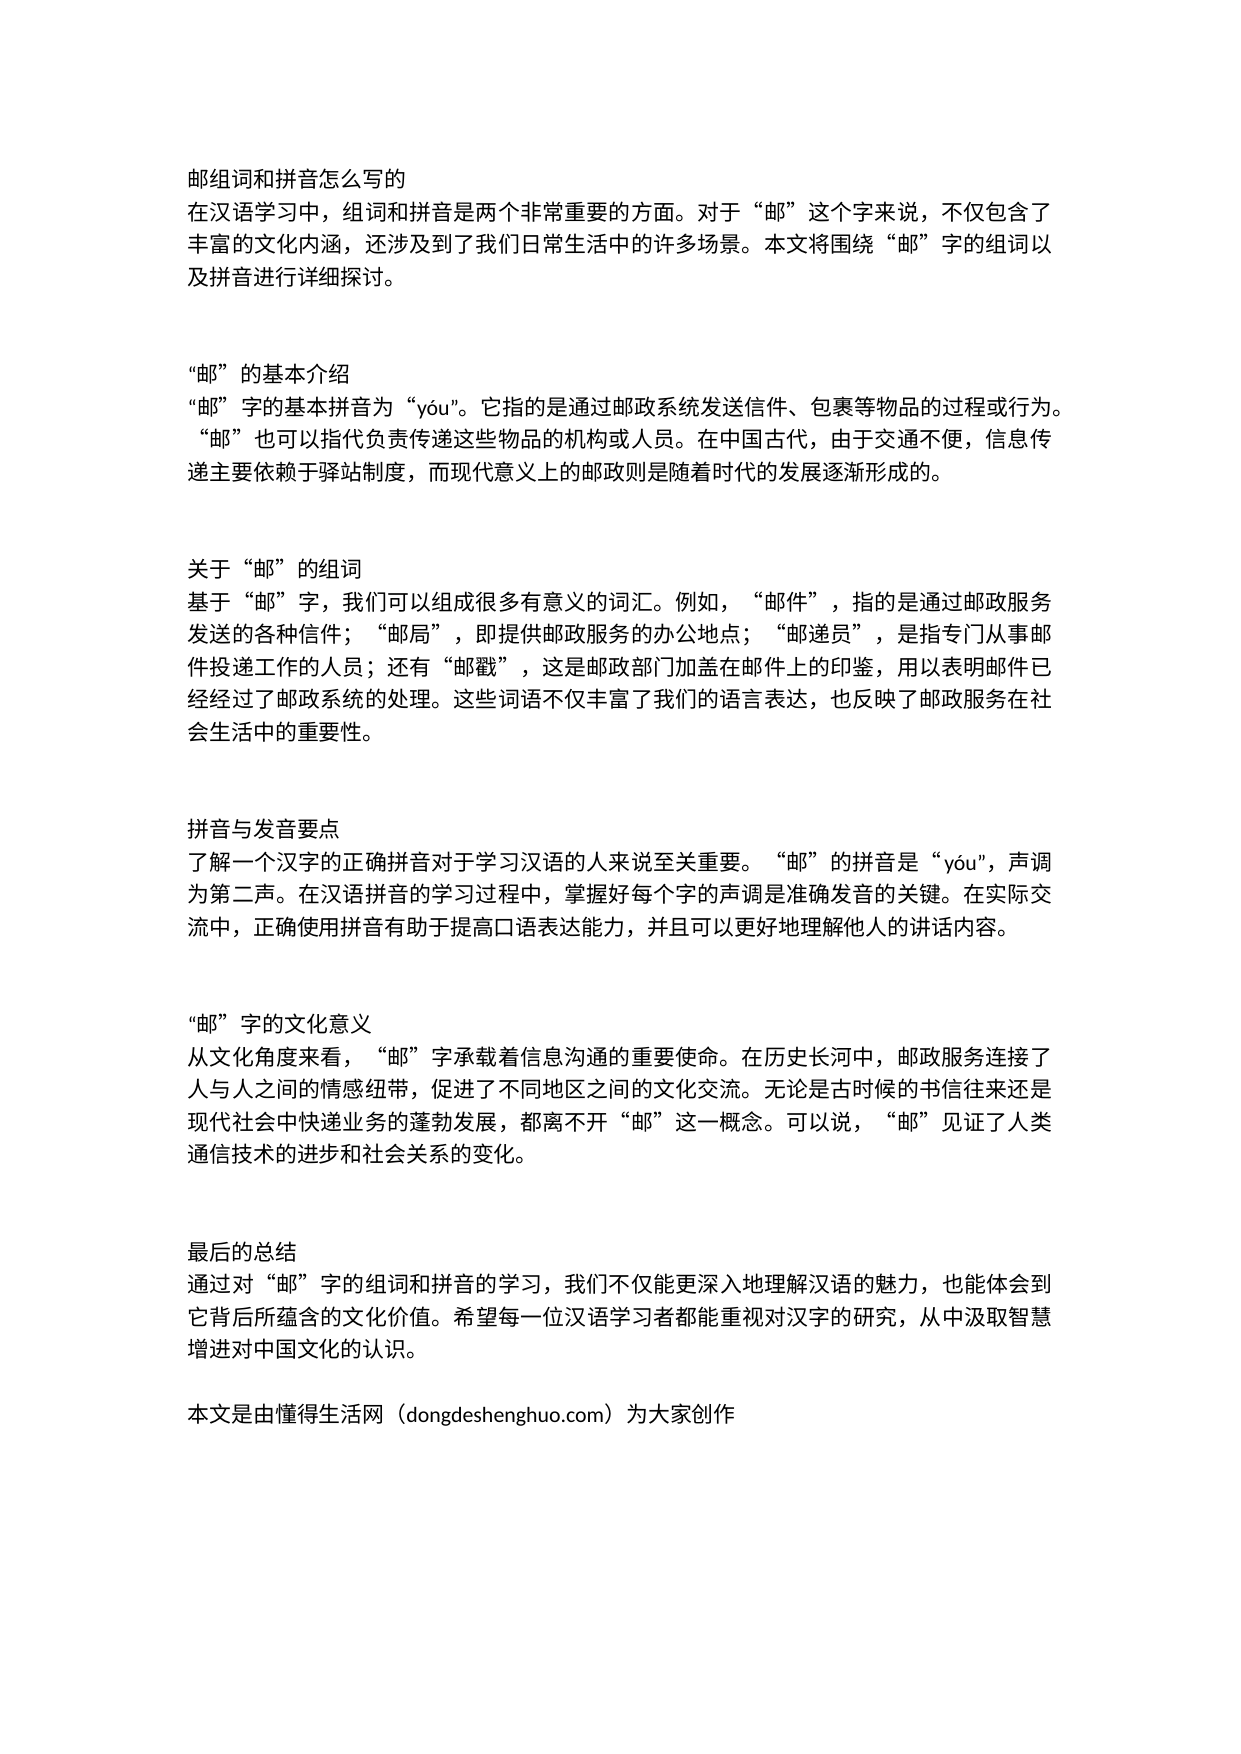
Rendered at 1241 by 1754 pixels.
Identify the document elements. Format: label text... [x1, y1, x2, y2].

text “邮”的基本介绍 [187, 357, 1053, 389]
text 本文是由懂得生活网（dongdeshenghuo.com）为大家创作 [187, 1397, 1053, 1429]
text 了解一个汉字的正确拼音对于学习汉语的人来说至关重要。“邮”的拼音是“yóu”，声调为第二声。在汉语拼音的学习过程中，掌握好每个字的声调是准确发音的关键。在实际交流中，正确使用拼音有助于提高口语表达能力，并且可以更好地理解他人的讲话内容。 [187, 844, 1053, 942]
text 邮组词和拼音怎么写的 [187, 162, 1053, 194]
text 关于“邮”的组词 [187, 552, 1053, 584]
text “邮”字的文化意义 [187, 1007, 1053, 1039]
text 从文化角度来看，“邮”字承载着信息沟通的重要使命。在历史长河中，邮政服务连接了人与人之间的情感纽带，促进了不同地区之间的文化交流。无论是古时候的书信往来还是现代社会中快递业务的蓬勃发展，都离不开“邮”这一概念。可以说，“邮”见证了人类通信技术的进步和社会关系的变化。 [187, 1039, 1053, 1169]
text 基于“邮”字，我们可以组成很多有意义的词汇。例如，“邮件”，指的是通过邮政服务发送的各种信件；“邮局”，即提供邮政服务的办公地点；“邮递员”，是指专门从事邮件投递工作的人员；还有“邮戳”，这是邮政部门加盖在邮件上的印鉴，用以表明邮件已经经过了邮政系统的处理。这些词语不仅丰富了我们的语言表达，也反映了邮政服务在社会生活中的重要性。 [187, 584, 1053, 747]
text 通过对“邮”字的组词和拼音的学习，我们不仅能更深入地理解汉语的魅力，也能体会到它背后所蕴含的文化价值。希望每一位汉语学习者都能重视对汉字的研究，从中汲取智慧，增进对中国文化的认识。 [187, 1267, 1053, 1364]
text 最后的总结 [187, 1234, 1053, 1267]
text “邮”字的基本拼音为“yóu”。它指的是通过邮政系统发送信件、包裹等物品的过程或行为。“邮”也可以指代负责传递这些物品的机构或人员。在中国古代，由于交通不便，信息传递主要依赖于驿站制度，而现代意义上的邮政则是随着时代的发展逐渐形成的。 [187, 389, 1053, 487]
text 在汉语学习中，组词和拼音是两个非常重要的方面。对于“邮”这个字来说，不仅包含了丰富的文化内涵，还涉及到了我们日常生活中的许多场景。本文将围绕“邮”字的组词以及拼音进行详细探讨。 [187, 194, 1053, 292]
text 拼音与发音要点 [187, 812, 1053, 844]
